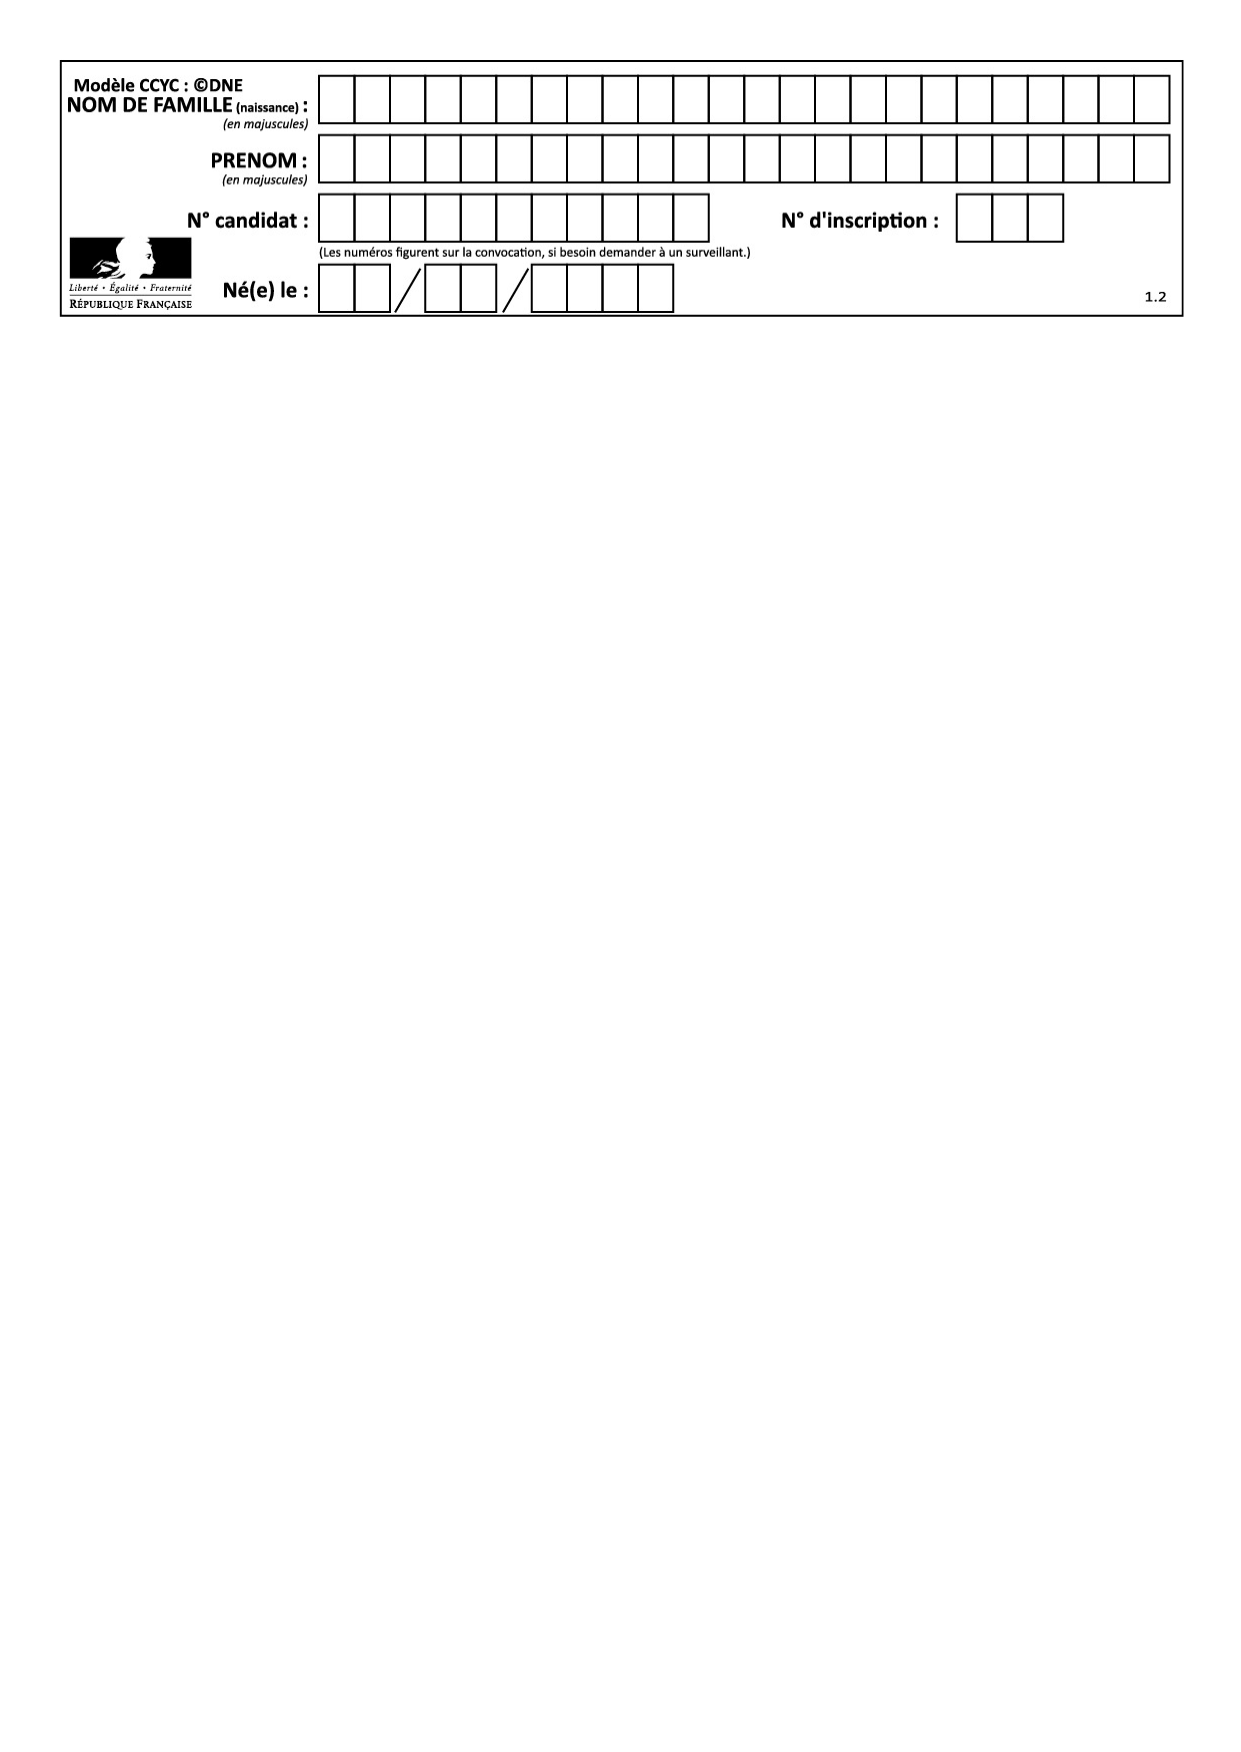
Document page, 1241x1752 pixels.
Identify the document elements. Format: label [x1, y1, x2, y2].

picture [59, 59, 1184, 317]
